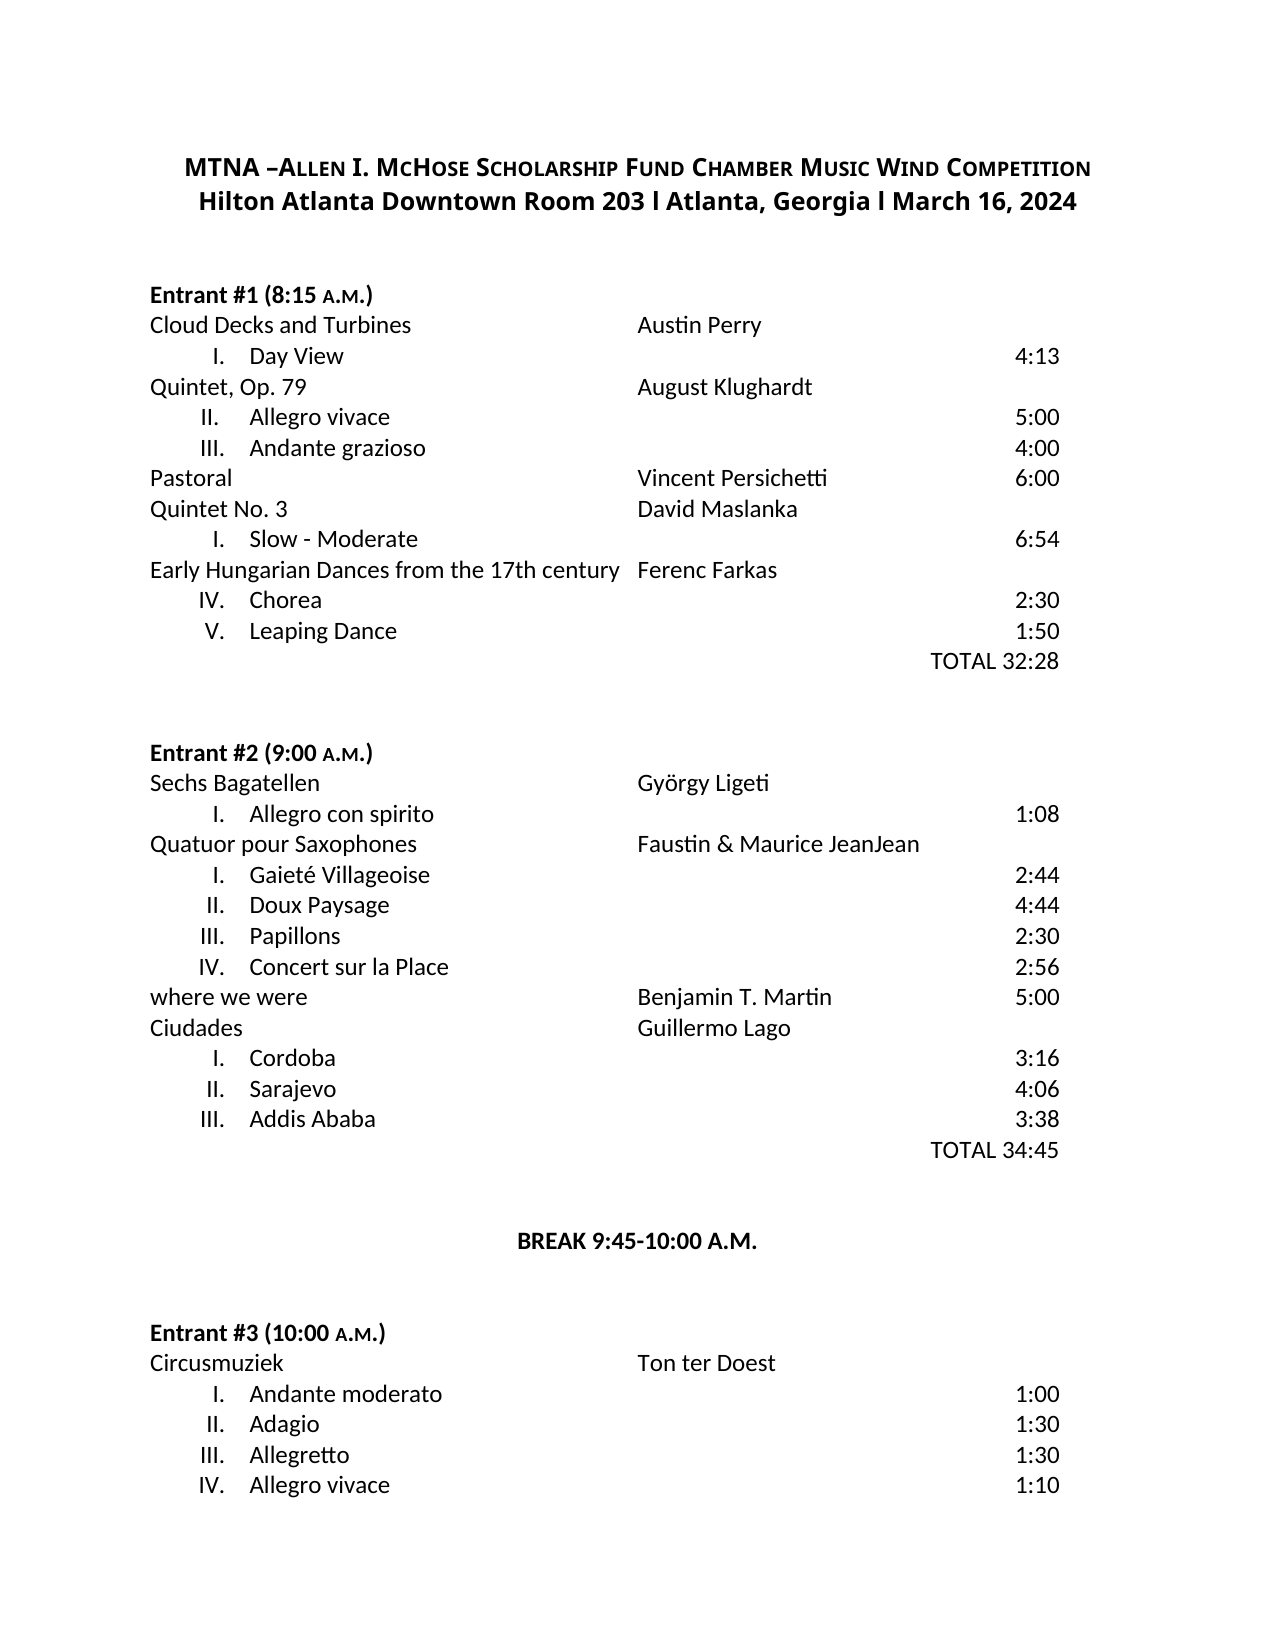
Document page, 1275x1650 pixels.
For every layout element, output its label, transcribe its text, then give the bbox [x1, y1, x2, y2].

text I. Allegro con spirito 1:08 [150, 798, 1125, 828]
text III. Papillons 2:30 [150, 920, 1125, 951]
text I. Cordoba 3:16 [150, 1042, 1125, 1073]
text I. Gaieté Villageoise 2:44 [150, 859, 1125, 889]
text IV. Chorea 2:30 [150, 584, 1125, 615]
text II. Sarajevo 4:06 [150, 1073, 1125, 1103]
text III. Allegretto 1:30 [150, 1439, 1125, 1469]
text Circusmuziek Ton ter Doest [150, 1347, 1125, 1378]
text Ciudades Guillermo Lago [150, 1012, 1125, 1042]
text Entrant #2 (9:00 a.m.) [150, 737, 1125, 767]
text II. Adagio 1:30 [150, 1408, 1125, 1439]
text Entrant #1 (8:15 a.m.) [150, 279, 1125, 310]
text MTNA –Allen I. McHose Scholarship Fund Chamber Music Wind Competition [150, 150, 1125, 184]
text V. Leaping Dance 1:50 [150, 615, 1125, 645]
text II. Doux Paysage 4:44 [150, 889, 1125, 920]
text IV. Allegro vivace 1:10 [150, 1469, 1125, 1500]
text Early Hungarian Dances from the 17th century Ferenc Farkas [150, 554, 1125, 584]
text Sechs Bagatellen György Ligeti [150, 767, 1125, 798]
text where we were Benjamin T. Martin 5:00 [150, 981, 1125, 1012]
text Cloud Decks and Turbines Austin Perry [150, 310, 1125, 340]
text Quintet No. 3 David Maslanka [150, 493, 1125, 523]
text III. Andante grazioso 4:00 [150, 432, 1125, 462]
text BREAK 9:45-10:00 A.M. [150, 1225, 1125, 1256]
text I. Andante moderato 1:00 [150, 1378, 1125, 1408]
text Entrant #3 (10:00 a.m.) [150, 1317, 1125, 1347]
text Quintet, Op. 79 August Klughardt [150, 371, 1125, 401]
text Pastoral Vincent Persichetti 6:00 [150, 462, 1125, 493]
text I. Day View 4:13 [150, 340, 1125, 371]
text IV. Concert sur la Place 2:56 [150, 951, 1125, 981]
text III. Addis Ababa 3:38 [150, 1103, 1125, 1134]
text TOTAL 34:45 [150, 1134, 1125, 1164]
text TOTAL 32:28 [150, 645, 1125, 676]
text Quatuor pour Saxophones Faustin & Maurice JeanJean [150, 828, 1125, 859]
text I. Slow - Moderate 6:54 [150, 523, 1125, 554]
text Hilton Atlanta Downtown Room 203 l Atlanta, Georgia l March 16, 2024 [150, 184, 1125, 218]
text II. Allegro vivace 5:00 [150, 401, 1125, 432]
